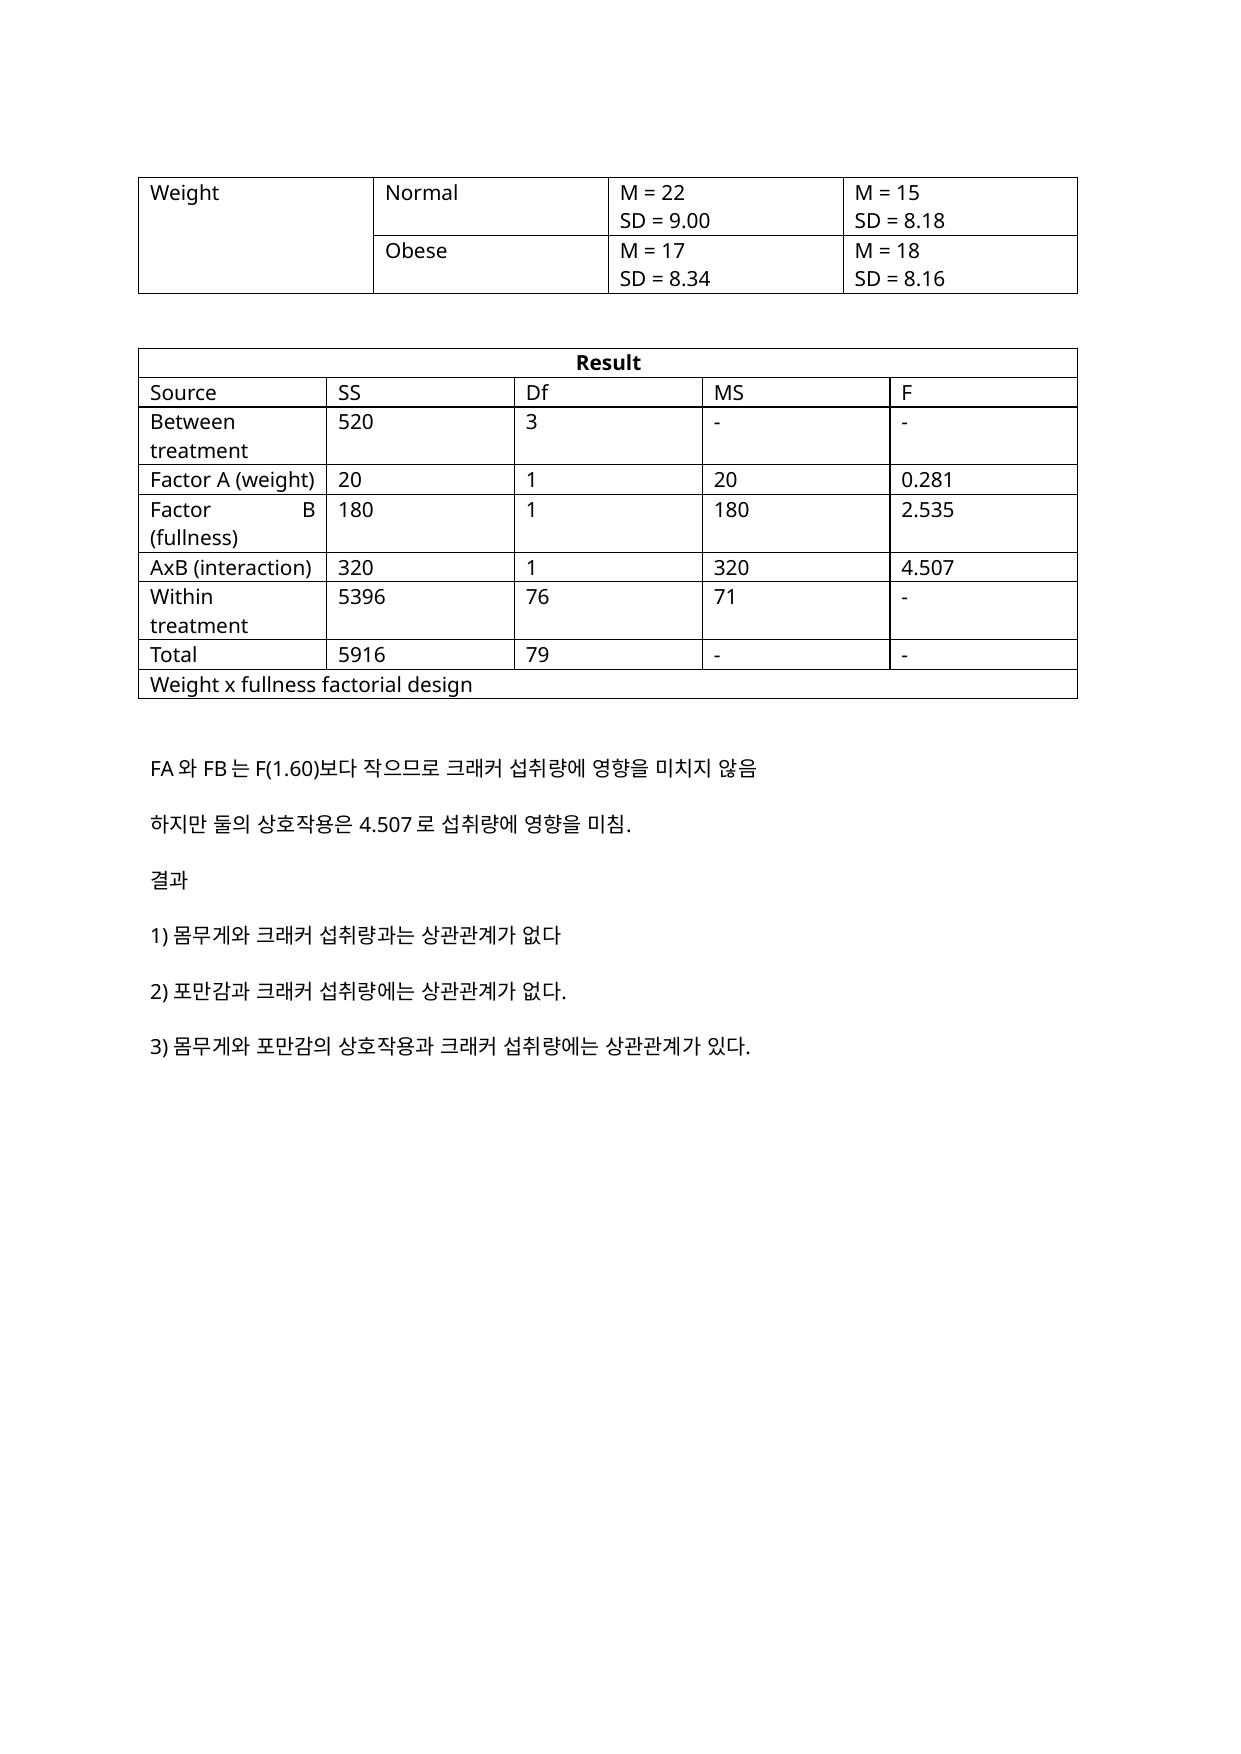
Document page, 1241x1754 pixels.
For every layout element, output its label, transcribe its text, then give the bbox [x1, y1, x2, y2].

table_cell 180 [327, 495, 514, 552]
table_cell Within treatment [139, 582, 326, 639]
table_cell MS [703, 378, 889, 406]
table_cell 20 [703, 465, 889, 494]
text FA와 FB는F(1.60)보다 작으므로 크래커 섭취량에 영향을 미치지 않음 [150, 753, 1090, 783]
table_cell 180 [703, 495, 889, 552]
table_cell Factor A (weight) [139, 465, 326, 494]
table_cell Normal [374, 178, 608, 235]
table_cell Weight [139, 178, 373, 293]
text 결과 [150, 864, 1090, 894]
table_cell Between treatment [139, 408, 326, 464]
table_header Result [139, 349, 1077, 377]
table_cell - [703, 640, 889, 669]
table_cell - [891, 408, 1077, 464]
table_cell 320 [703, 553, 889, 581]
table_cell Total [139, 640, 326, 669]
table_cell 1 [515, 553, 702, 581]
table_cell SS [327, 378, 514, 406]
table_cell 20 [327, 465, 514, 494]
table_cell 520 [327, 408, 514, 464]
table_cell AxB (interaction) [139, 553, 326, 581]
table_cell - [703, 408, 889, 464]
table_cell 3 [515, 408, 702, 464]
table_cell 2.535 [891, 495, 1077, 552]
text 2) 포만감과 크래커 섭취량에는 상관관계가 없다. [150, 975, 1090, 1005]
table_cell 5916 [327, 640, 514, 669]
table_cell Df [515, 378, 702, 406]
table_cell 1 [515, 465, 702, 494]
text 하지만 둘의 상호작용은 4.507로 섭취량에 영향을 미침. [150, 808, 1090, 838]
table_cell 1 [515, 495, 702, 552]
table_cell - [891, 640, 1077, 669]
table_cell Obese [374, 236, 608, 293]
text 3) 몸무게와 포만감의 상호작용과 크래커 섭취량에는 상관관계가 있다. [150, 1031, 1090, 1061]
table_cell F [891, 378, 1077, 406]
table_cell M = 22 SD = 9.00 [609, 178, 843, 235]
table_cell M = 18 SD = 8.16 [844, 236, 1077, 293]
table_cell 320 [327, 553, 514, 581]
table_cell 5396 [327, 582, 514, 639]
table_cell 79 [515, 640, 702, 669]
table_cell 4.507 [891, 553, 1077, 581]
text 1) 몸무게와 크래커 섭취량과는 상관관계가 없다 [150, 919, 1090, 950]
table_cell Weight x fullness factorial design [139, 670, 1077, 698]
table_cell M = 17 SD = 8.34 [609, 236, 843, 293]
table_cell 0.281 [891, 465, 1077, 494]
table_cell 71 [703, 582, 889, 639]
table_cell - [891, 582, 1077, 639]
table_cell Factor B (fullness) [139, 495, 326, 552]
table_cell M = 15 SD = 8.18 [844, 178, 1077, 235]
table_cell 76 [515, 582, 702, 639]
table_cell Source [139, 378, 326, 406]
